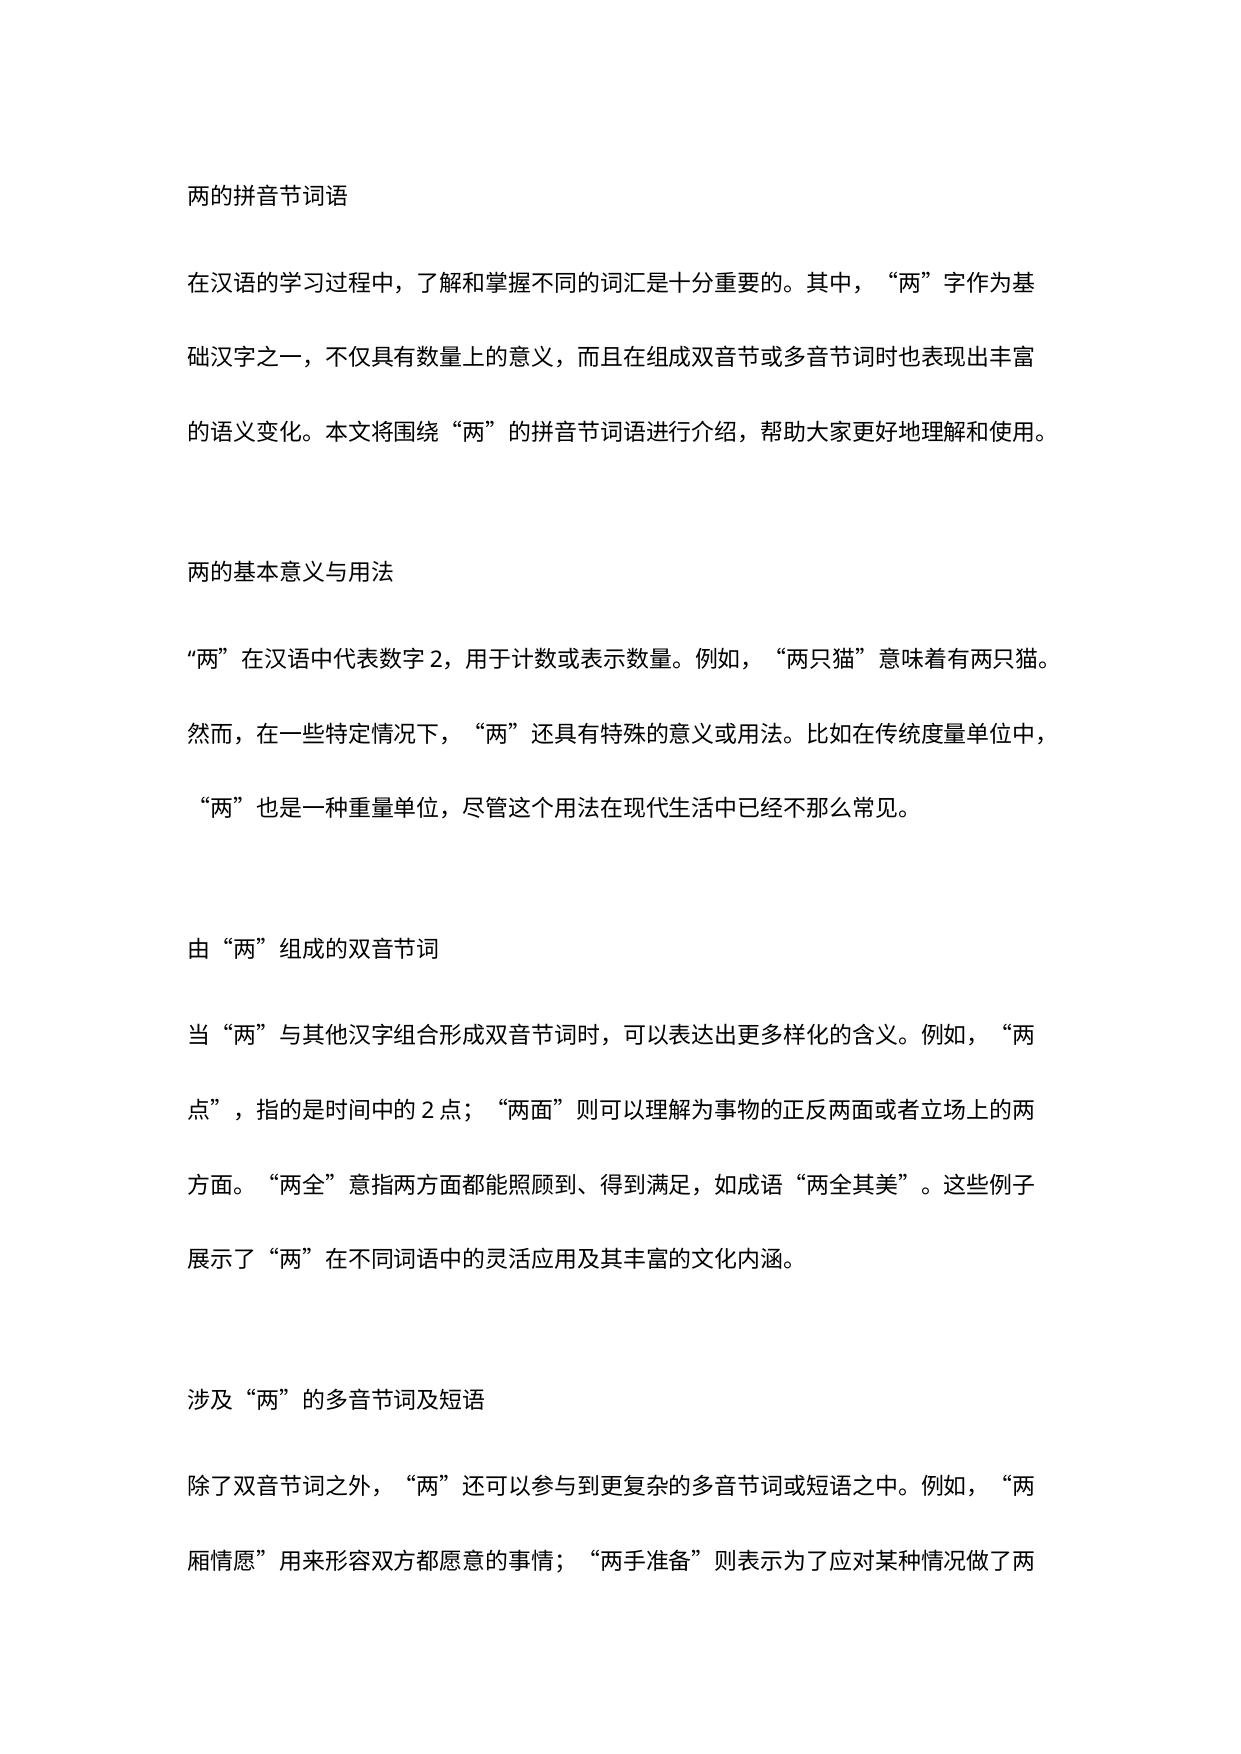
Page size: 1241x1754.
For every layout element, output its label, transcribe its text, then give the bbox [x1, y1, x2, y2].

text “两”在汉语中代表数字2，用于计数或表示数量。例如，“两只猫”意味着有两只猫。然而，在一些特定情况下，“两”还具有特殊的意义或用法。比如在传统度量单位中，“两”也是一种重量单位，尽管这个用法在现代生活中已经不那么常见。 [187, 625, 1053, 839]
text 涉及“两”的多音节词及短语 [187, 1366, 1053, 1431]
text 两的拼音节词语 [187, 162, 1053, 227]
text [187, 1452, 1053, 1592]
text 当“两”与其他汉字组合形成双音节词时，可以表达出更多样化的含义。例如，“两点”，指的是时间中的2点；“两面”则可以理解为事物的正反两面或者立场上的两方面。“两全”意指两方面都能照顾到、得到满足，如成语“两全其美”。这些例子展示了“两”在不同词语中的灵活应用及其丰富的文化内涵。 [187, 1001, 1053, 1290]
text 在汉语的学习过程中，了解和掌握不同的词汇是十分重要的。其中，“两”字作为基础汉字之一，不仅具有数量上的意义，而且在组成双音节或多音节词时也表现出丰富的语义变化。本文将围绕“两”的拼音节词语进行介绍，帮助大家更好地理解和使用。 [187, 248, 1053, 463]
text 两的基本意义与用法 [187, 538, 1053, 603]
text 由“两”组成的双音节词 [187, 915, 1053, 980]
